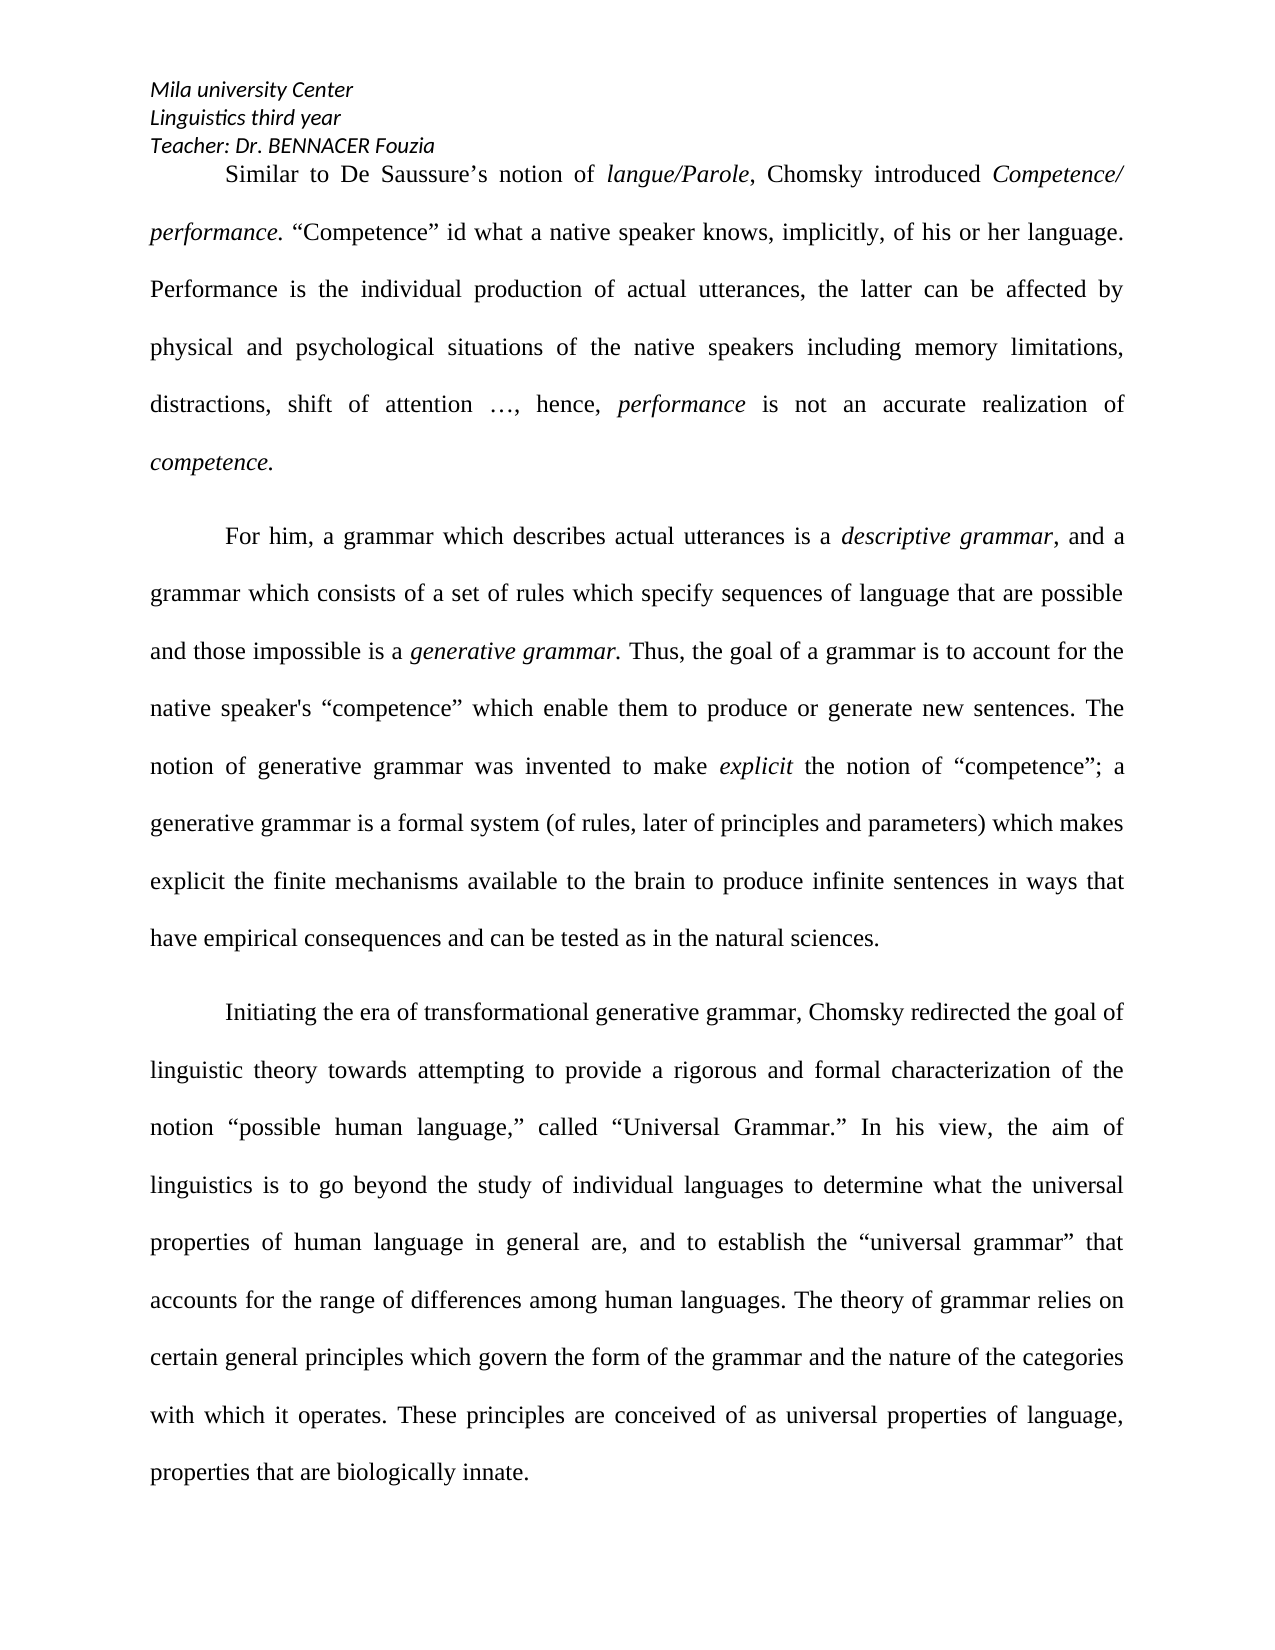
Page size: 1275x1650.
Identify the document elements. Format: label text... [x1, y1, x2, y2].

text For him, a grammar which describes actual utterances is a descriptive grammar, and a grammar which consists of a set of rules which specify sequences of language that are possible and those impossible is a generative grammar. Thus, the goal of a grammar is to account for the native speaker's “competence” which enable them to produce or generate new sentences. The notion of generative grammar was invented to make explicit the notion of “competence”; a generative grammar is a formal system (of rules, later of principles and parameters) which makes explicit the finite mechanisms available to the brain to produce infinite sentences in ways that have empirical consequences and can be tested as in the natural sciences. [150, 521, 1125, 952]
text Initiating the era of transformational generative grammar, Chomsky redirected the goal of linguistic theory towards attempting to provide a rigorous and formal characterization of the notion “possible human language,” called “Universal Grammar.” In his view, the aim of linguistics is to go beyond the study of individual languages to determine what the universal properties of human language in general are, and to establish the “universal grammar” that accounts for the range of differences among human languages. The theory of grammar relies on certain general principles which govern the form of the grammar and the nature of the categories with which it operates. These principles are conceived of as universal properties of language, properties that are biologically innate. [150, 997, 1125, 1486]
text Similar to De Saussure’s notion of langue/Parole, Chomsky introduced Competence/ performance. “Competence” id what a native speaker knows, implicitly, of his or her language. Performance is the individual production of actual utterances, the latter can be affected by physical and psychological situations of the native speakers including memory limitations, distractions, shift of attention …, hence, performance is not an accurate realization of competence. [150, 159, 1125, 475]
